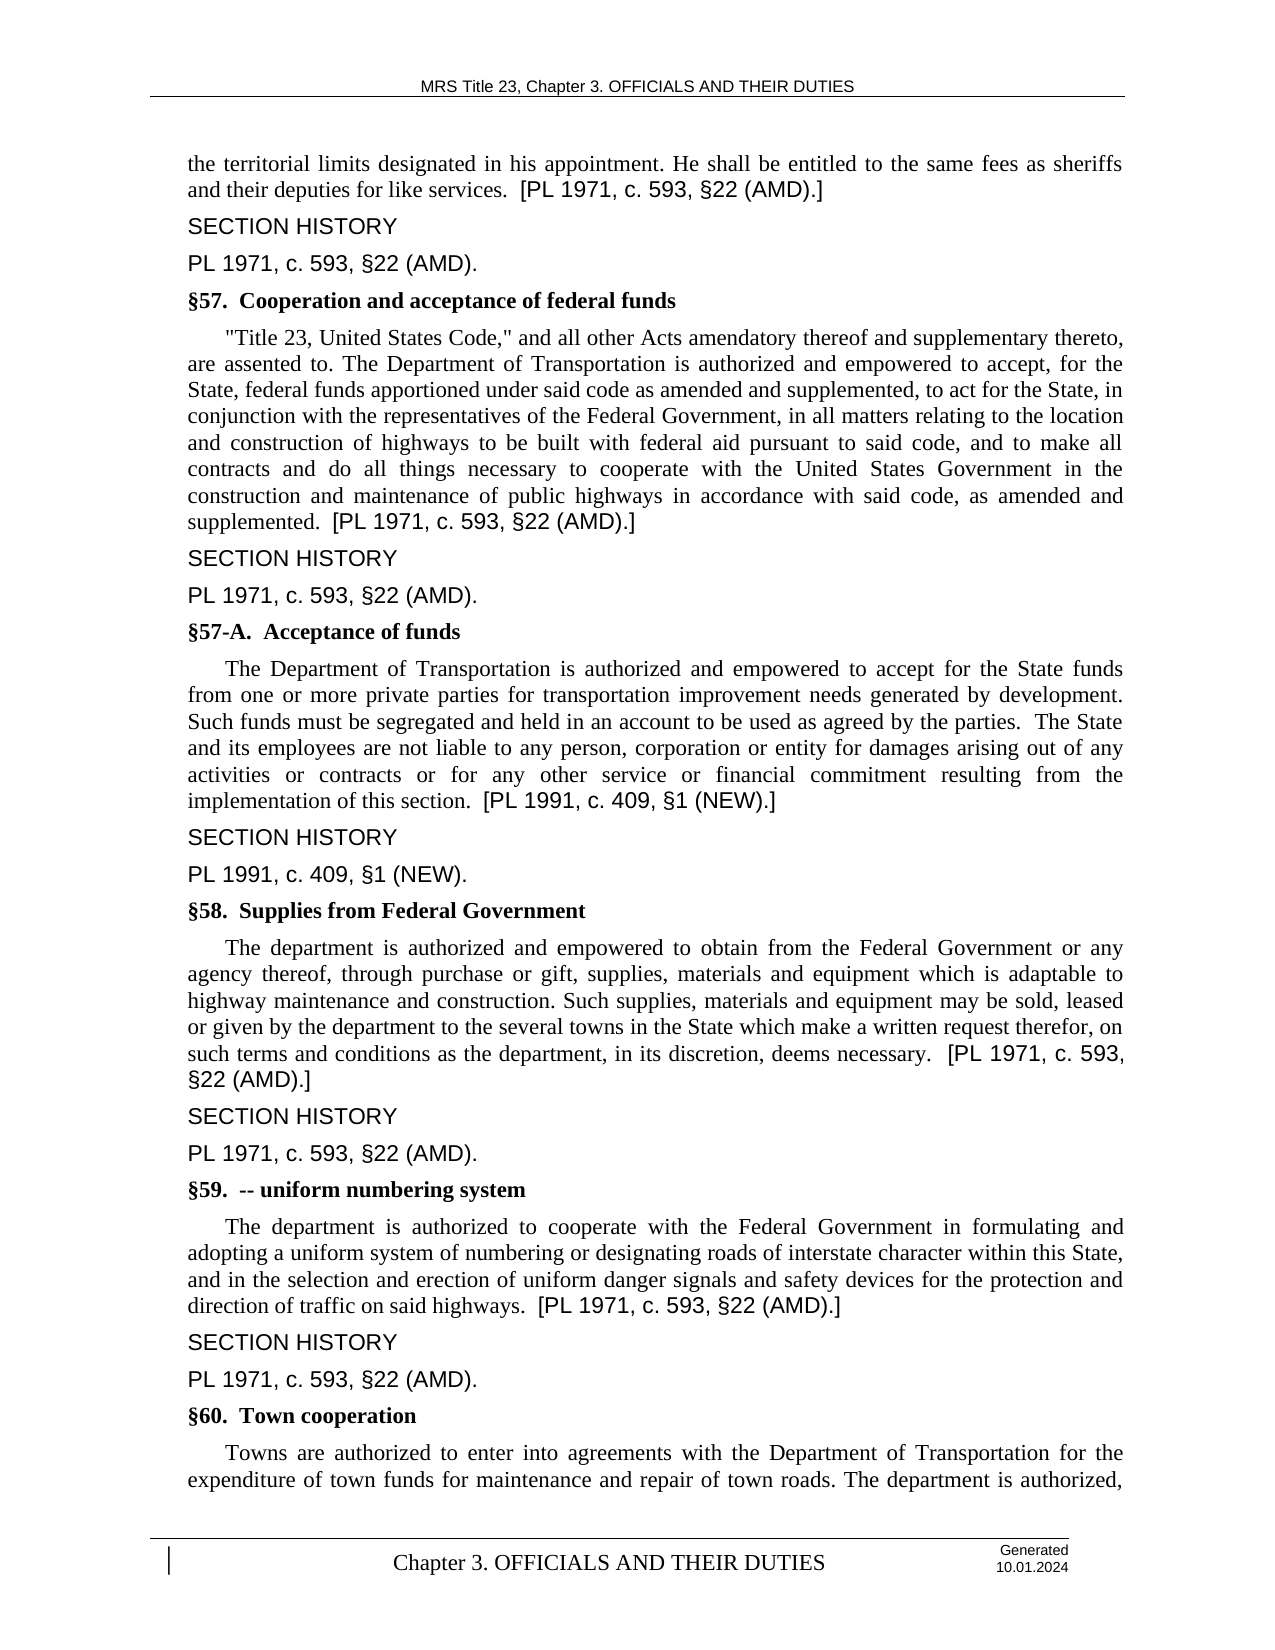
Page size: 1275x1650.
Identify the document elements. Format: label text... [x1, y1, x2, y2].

text "Title 23, United States Code," and all other Acts amendatory thereof and supplementary thereto, are assented to. The Department of Transportation is authorized and empowered to accept, for the State, federal funds apportioned under said code as amended and supplemented, to act for the State, in conjunction with the representatives of the Federal Government, in all matters relating to the location and construction of highways to be built with federal aid pursuant to said code, and to make all contracts and do all things necessary to cooperate with the United States Government in the construction and maintenance of public highways in accordance with said code, as amended and supplemented. [PL 1971, c. 593, §22 (AMD).] [187, 323, 1125, 534]
text The department is authorized and empowered to obtain from the Federal Government or any agency thereof, through purchase or gift, supplies, materials and equipment which is adaptable to highway maintenance and construction. Such supplies, materials and equipment may be sold, leased or given by the department to the several towns in the State which make a written request therefor, on such terms and conditions as the department, in its discretion, deems necessary. [PL 1971, c. 593, §22 (AMD).] [187, 934, 1125, 1092]
text PL 1971, c. 593, §22 (AMD). [187, 1139, 1125, 1166]
text SECTION HISTORY [187, 1329, 1125, 1355]
text §58. Supplies from Federal Government [187, 897, 1125, 924]
text The Department of Transportation is authorized and empowered to accept for the State funds from one or more private parties for transportation improvement needs generated by development. Such funds must be segregated and held in an account to be used as agreed by the parties. The State and its employees are not liable to any person, corporation or entity for damages arising out of any activities or contracts or for any other service or financial commitment resulting from the implementation of this section. [PL 1991, c. 409, §1 (NEW).] [187, 655, 1125, 813]
text PL 1991, c. 409, §1 (NEW). [187, 861, 1125, 887]
text SECTION HISTORY [187, 824, 1125, 850]
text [187, 150, 1125, 203]
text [187, 1439, 1125, 1492]
text SECTION HISTORY [187, 1103, 1125, 1129]
text SECTION HISTORY [187, 213, 1125, 239]
text PL 1971, c. 593, §22 (AMD). [187, 582, 1125, 608]
text The department is authorized to cooperate with the Federal Government in formulating and adopting a uniform system of numbering or designating roads of interstate character within this State, and in the selection and erection of uniform danger signals and safety devices for the protection and direction of traffic on said highways. [PL 1971, c. 593, §22 (AMD).] [187, 1213, 1125, 1319]
text §57-A. Acceptance of funds [187, 618, 1125, 645]
text PL 1971, c. 593, §22 (AMD). [187, 250, 1125, 276]
text §60. Town cooperation [187, 1403, 1125, 1429]
text PL 1971, c. 593, §22 (AMD). [187, 1366, 1125, 1392]
text §57. Cooperation and acceptance of federal funds [187, 287, 1125, 313]
text SECTION HISTORY [187, 545, 1125, 571]
text §59. -- uniform numbering system [187, 1176, 1125, 1203]
